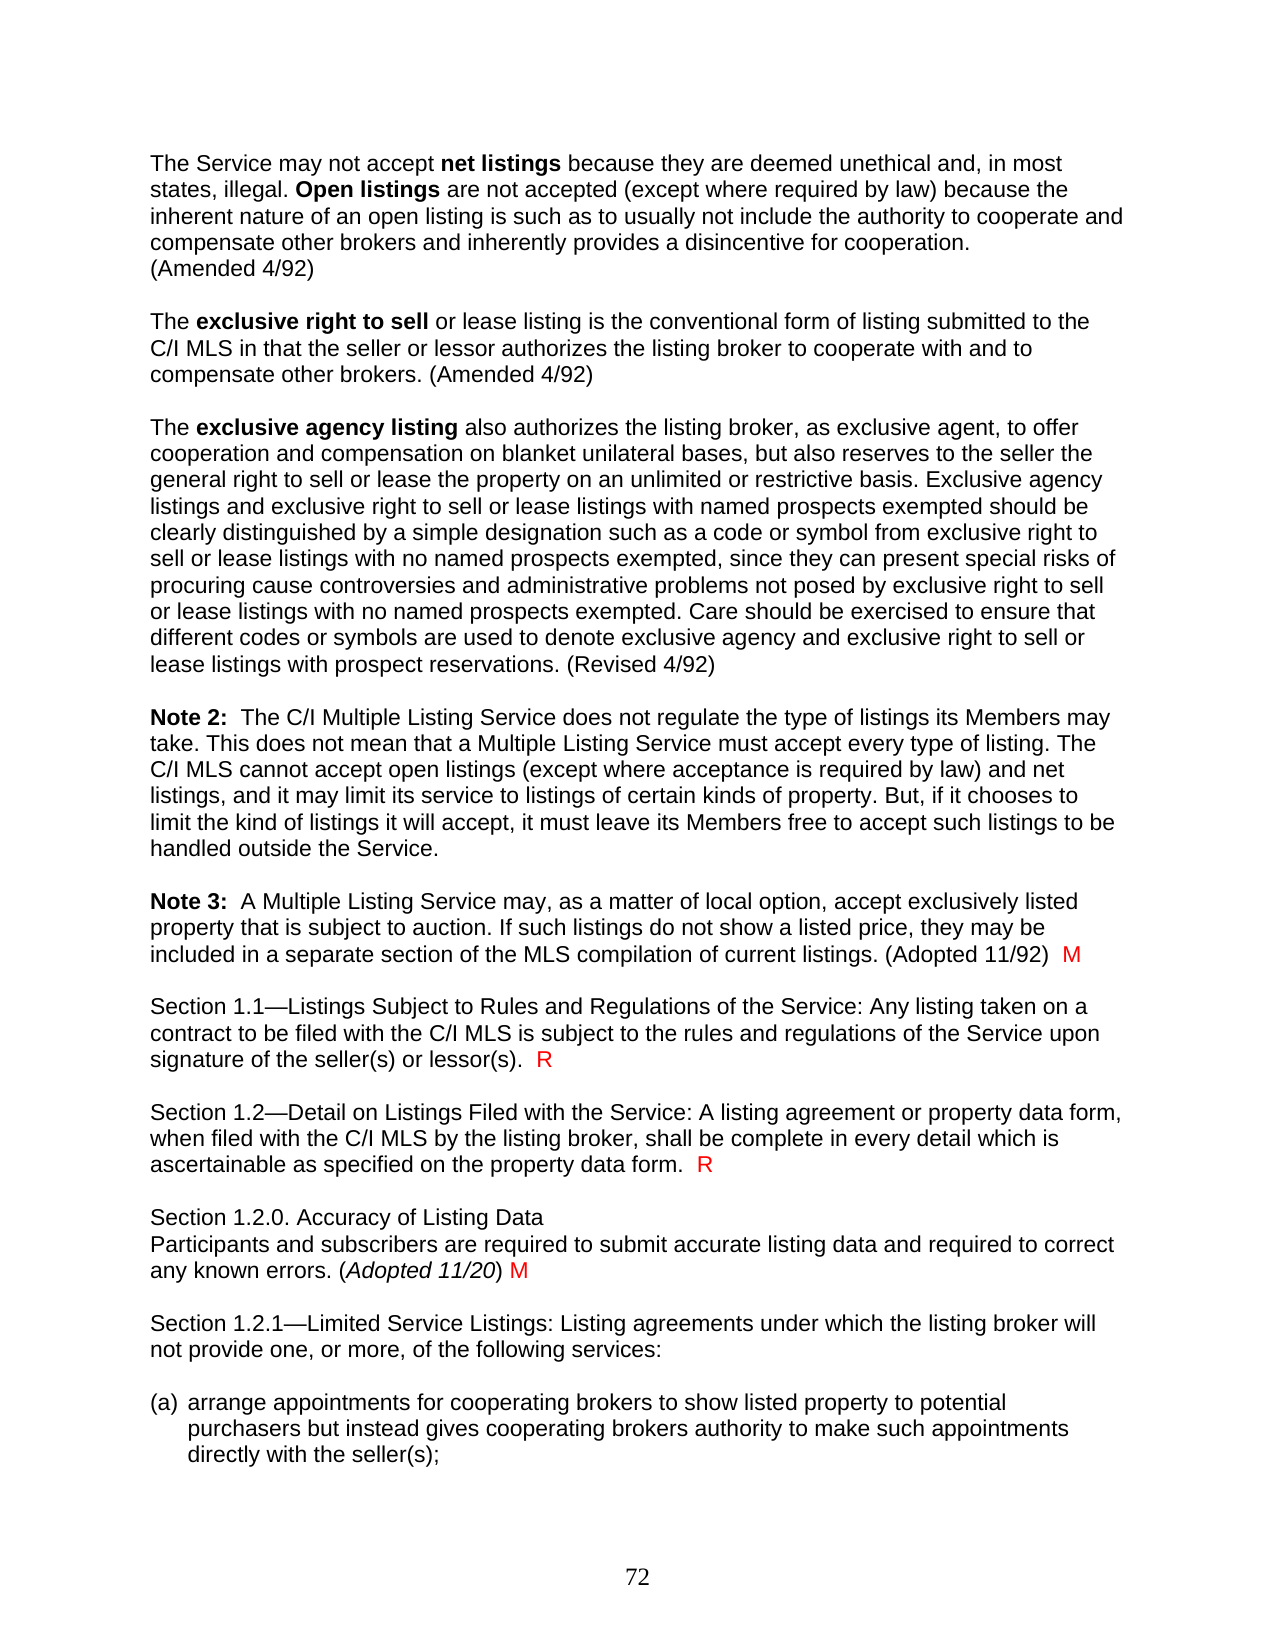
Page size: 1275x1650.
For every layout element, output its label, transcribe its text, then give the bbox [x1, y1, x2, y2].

text Section 1.2—Detail on Listings Filed with the Service: A listing agreement or property data form, when filed with the C/I MLS by the listing broker, shall be complete in every detail which is ascertainable as specified on the property data form. R [150, 1099, 1125, 1178]
text Section 1.2.0. Accuracy of Listing Data [150, 1204, 1125, 1231]
text The Service may not accept net listings because they are deemed unethical and, in most states, illegal. Open listings are not accepted (except where required by law) because the inherent nature of an open listing is such as to usually not include the authority to cooperate and compensate other brokers and inherently provides a disincentive for cooperation. [150, 150, 1125, 255]
text (a) arrange appointments for cooperating brokers to show listed property to potential purchasers but instead gives cooperating brokers authority to make such appointments directly with the seller(s); [150, 1389, 1125, 1468]
text Section 1.2.1—Limited Service Listings: Listing agreements under which the listing broker will not provide one, or more, of the following services: [150, 1309, 1125, 1362]
text The exclusive right to sell or lease listing is the conventional form of listing submitted to the C/I MLS in that the seller or lessor authorizes the listing broker to cooperate with and to compensate other brokers. (Amended 4/92) [150, 308, 1125, 387]
text Participants and subscribers are required to submit accurate listing data and required to correct any known errors. (Adopted 11/20) M [150, 1231, 1125, 1283]
text Note 3: A Multiple Listing Service may, as a matter of local option, accept exclusively listed property that is subject to auction. If such listings do not show a listed price, they may be included in a separate section of the MLS compilation of current listings. (Adopted 11/92) M [150, 888, 1125, 967]
text (Amended 4/92) [150, 255, 1125, 282]
text The exclusive agency listing also authorizes the listing broker, as exclusive agent, to offer cooperation and compensation on blanket unilateral bases, but also reserves to the seller the general right to sell or lease the property on an unlimited or restrictive basis. Exclusive agency listings and exclusive right to sell or lease listings with named prospects exempted should be clearly distinguished by a simple designation such as a code or symbol from exclusive right to sell or lease listings with no named prospects exempted, since they can present special risks of procuring cause controversies and administrative problems not posed by exclusive right to sell or lease listings with no named prospects exempted. Care should be exercised to ensure that different codes or symbols are used to denote exclusive agency and exclusive right to sell or lease listings with prospect reservations. (Revised 4/92) [150, 413, 1125, 677]
text Section 1.1—Listings Subject to Rules and Regulations of the Service: Any listing taken on a contract to be filed with the C/I MLS is subject to the rules and regulations of the Service upon signature of the seller(s) or lessor(s). R [150, 993, 1125, 1072]
text Note 2: The C/I Multiple Listing Service does not regulate the type of listings its Members may take. This does not mean that a Multiple Listing Service must accept every type of listing. The C/I MLS cannot accept open listings (except where acceptance is required by law) and net listings, and it may limit its service to listings of certain kinds of property. But, if it chooses to limit the kind of listings it will accept, it must leave its Members free to accept such listings to be handled outside the Service. [150, 703, 1125, 862]
